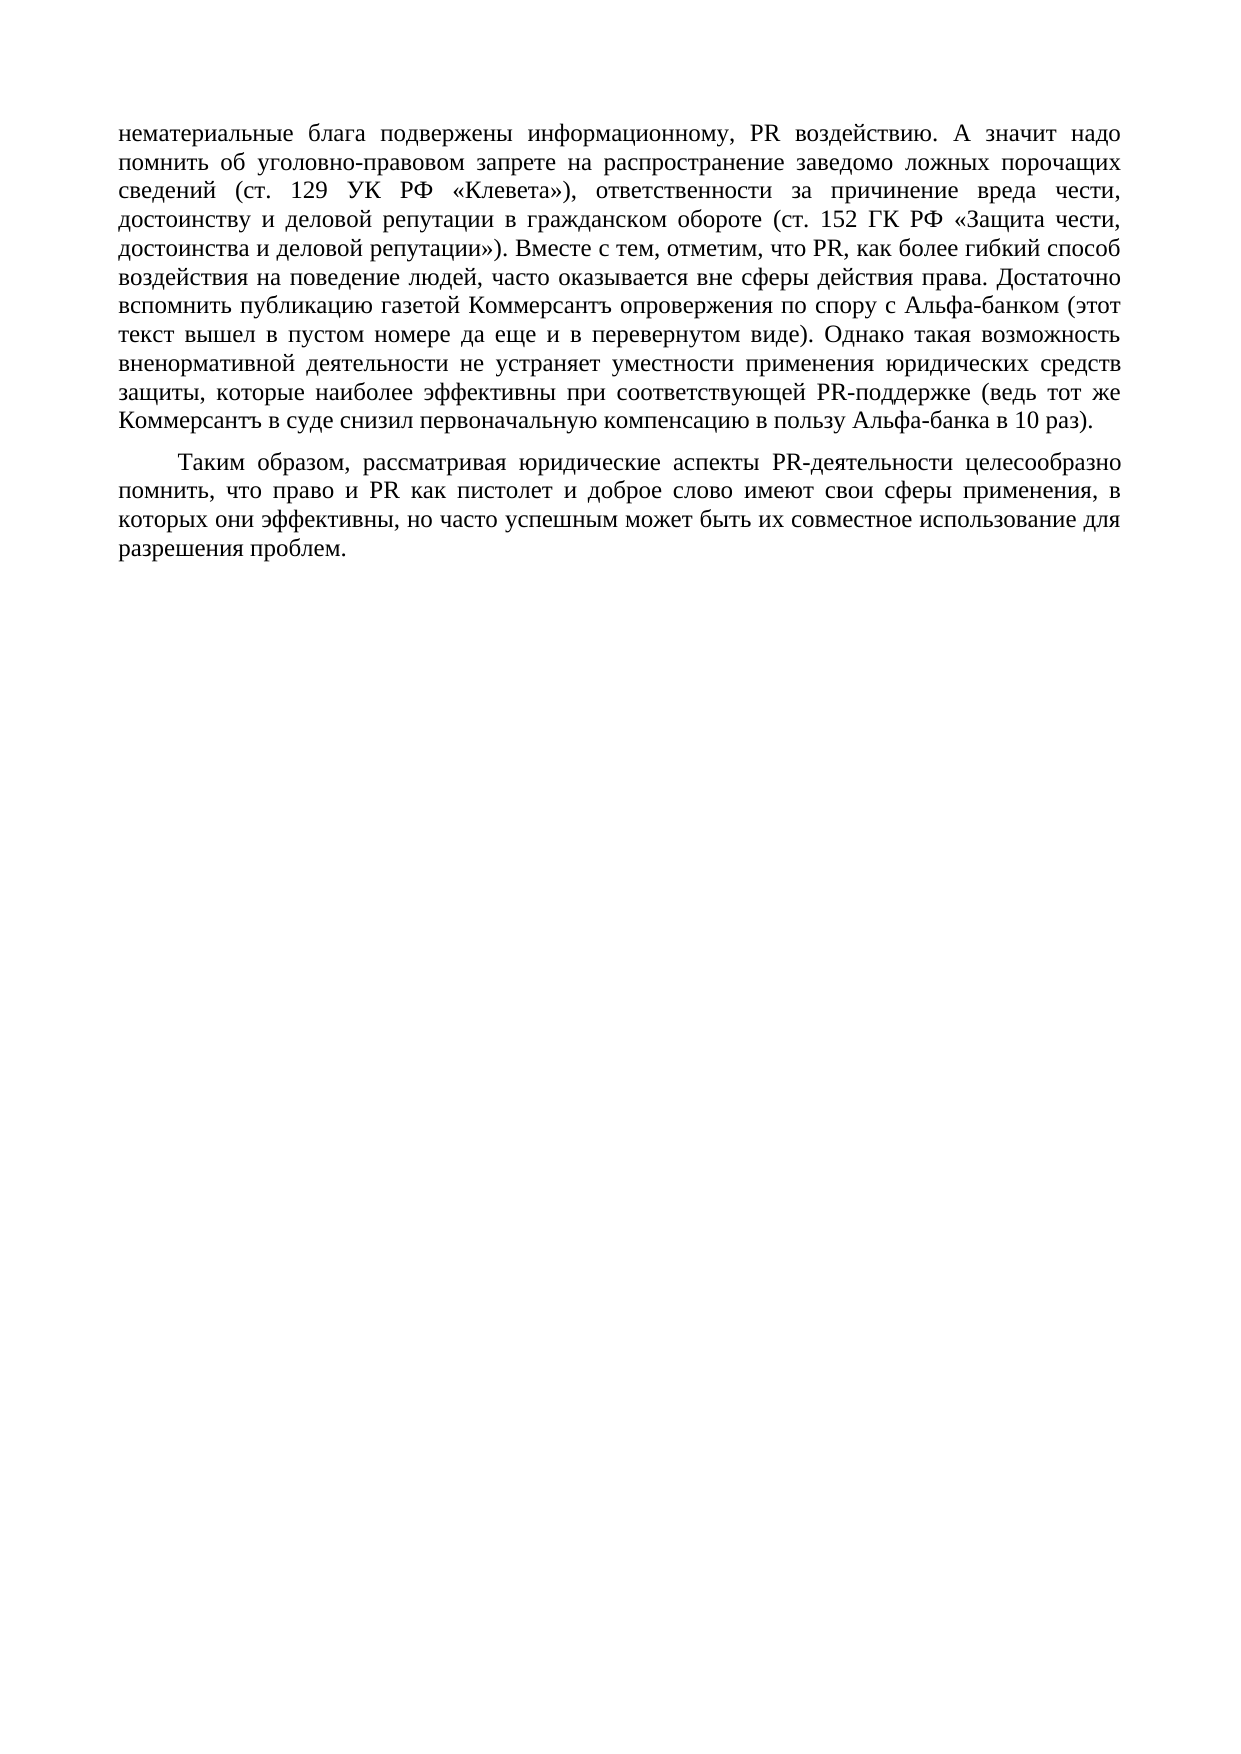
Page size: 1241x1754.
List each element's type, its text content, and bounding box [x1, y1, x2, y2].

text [118, 118, 1122, 434]
text Таким образом, рассматривая юридические аспекты PR-деятельности целесообразно помнить, что право и PR как пистолет и доброе слово имеют свои сферы применения, в которых они эффективны, но часто успешным может быть их совместное использование для разрешения проблем. [118, 447, 1122, 562]
